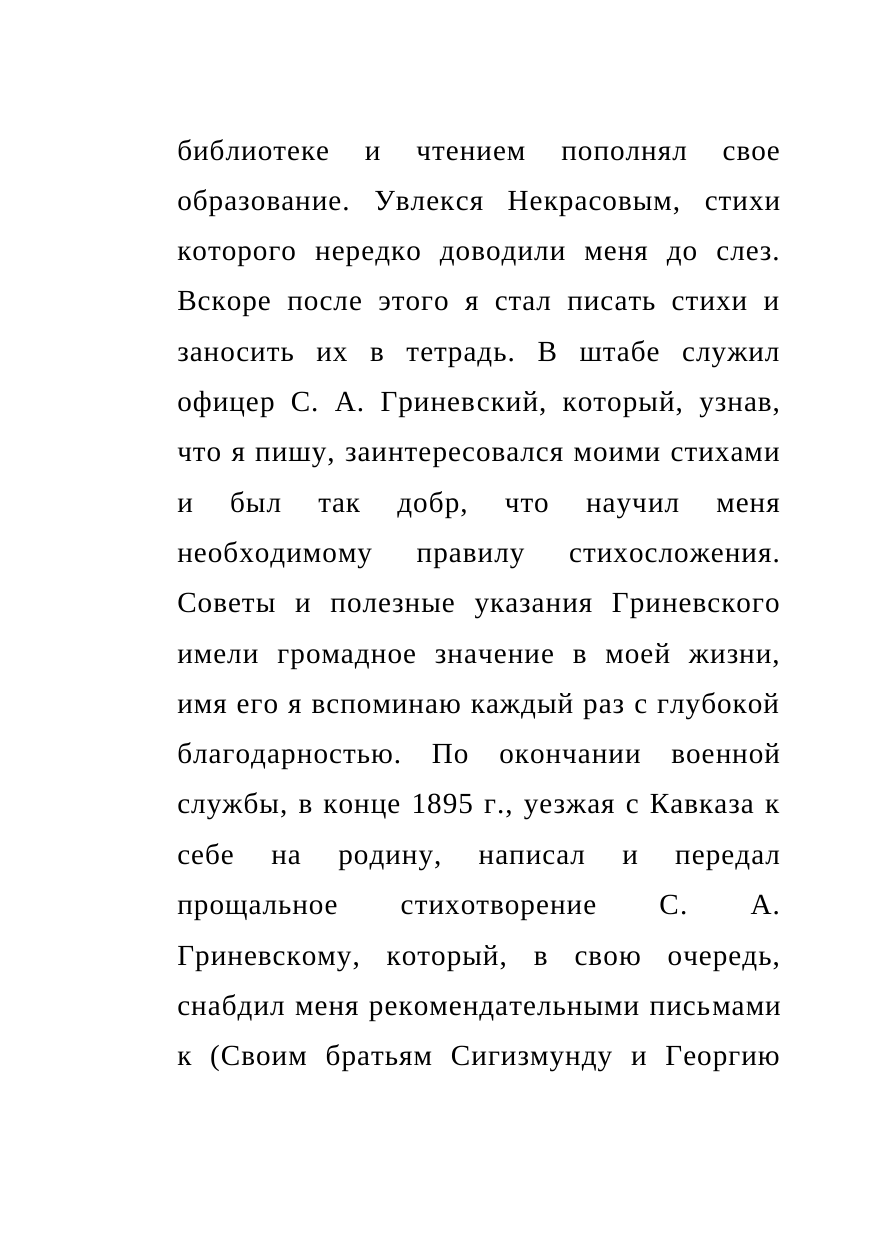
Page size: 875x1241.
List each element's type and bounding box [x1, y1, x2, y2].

text [177, 133, 781, 1072]
